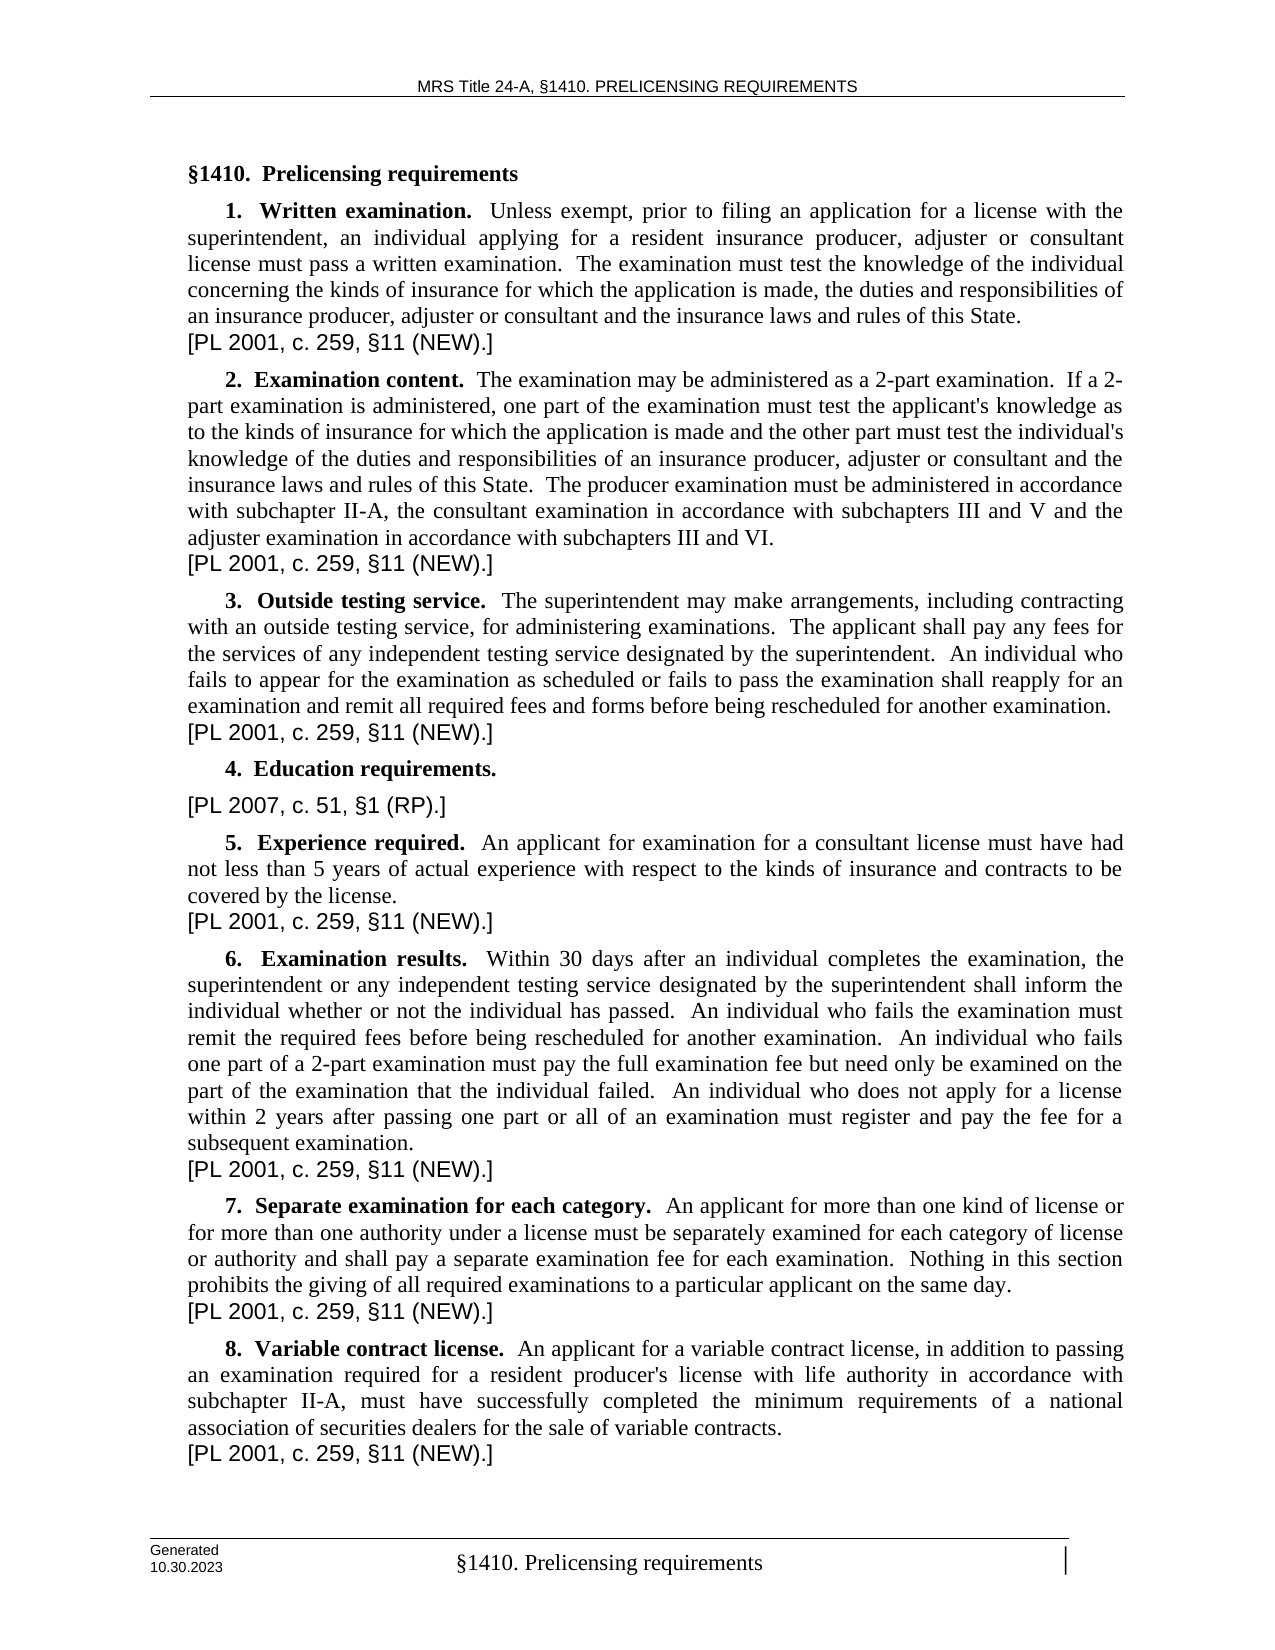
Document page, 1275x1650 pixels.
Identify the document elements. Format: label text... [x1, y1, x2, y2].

text [PL 2001, c. 259, §11 (NEW).] [187, 1440, 1125, 1466]
text §1410. Prelicensing requirements [187, 160, 1125, 187]
text [PL 2001, c. 259, §11 (NEW).] [187, 908, 1125, 934]
text [PL 2001, c. 259, §11 (NEW).] [187, 1298, 1125, 1324]
text [PL 2001, c. 259, §11 (NEW).] [187, 1156, 1125, 1182]
text [PL 2001, c. 259, §11 (NEW).] [187, 329, 1125, 355]
text 8. Variable contract license. An applicant for a variable contract license, in addition to passing an examination required for a resident producer's license with life authority in accordance with subchapter II‑A, must have successfully completed the minimum requirements of a national association of securities dealers for the sale of variable contracts. [187, 1335, 1125, 1440]
text [PL 2001, c. 259, §11 (NEW).] [187, 719, 1125, 745]
text 1. Written examination. Unless exempt, prior to filing an application for a license with the superintendent, an individual applying for a resident insurance producer, adjuster or consultant license must pass a written examination. The examination must test the knowledge of the individual concerning the kinds of insurance for which the application is made, the duties and responsibilities of an insurance producer, adjuster or consultant and the insurance laws and rules of this State. [187, 197, 1125, 329]
text 4. Education requirements. [187, 756, 1125, 782]
text 5. Experience required. An applicant for examination for a consultant license must have had not less than 5 years of actual experience with respect to the kinds of insurance and contracts to be covered by the license. [187, 829, 1125, 908]
text 2. Examination content. The examination may be administered as a 2-part examination. If a 2-part examination is administered, one part of the examination must test the applicant's knowledge as to the kinds of insurance for which the application is made and the other part must test the individual's knowledge of the duties and responsibilities of an insurance producer, adjuster or consultant and the insurance laws and rules of this State. The producer examination must be administered in accordance with subchapter II‑A, the consultant examination in accordance with subchapters III and V and the adjuster examination in accordance with subchapters III and VI. [187, 366, 1125, 550]
text [PL 2001, c. 259, §11 (NEW).] [187, 550, 1125, 577]
text 6. Examination results. Within 30 days after an individual completes the examination, the superintendent or any independent testing service designated by the superintendent shall inform the individual whether or not the individual has passed. An individual who fails the examination must remit the required fees before being rescheduled for another examination. An individual who fails one part of a 2-part examination must pay the full examination fee but need only be examined on the part of the examination that the individual failed. An individual who does not apply for a license within 2 years after passing one part or all of an examination must register and pay the fee for a subsequent examination. [187, 945, 1125, 1156]
text 7. Separate examination for each category. An applicant for more than one kind of license or for more than one authority under a license must be separately examined for each category of license or authority and shall pay a separate examination fee for each examination. Nothing in this section prohibits the giving of all required examinations to a particular applicant on the same day. [187, 1192, 1125, 1298]
text [PL 2007, c. 51, §1 (RP).] [187, 792, 1125, 819]
text 3. Outside testing service. The superintendent may make arrangements, including contracting with an outside testing service, for administering examinations. The applicant shall pay any fees for the services of any independent testing service designated by the superintendent. An individual who fails to appear for the examination as scheduled or fails to pass the examination shall reapply for an examination and remit all required fees and forms before being rescheduled for another examination. [187, 587, 1125, 719]
